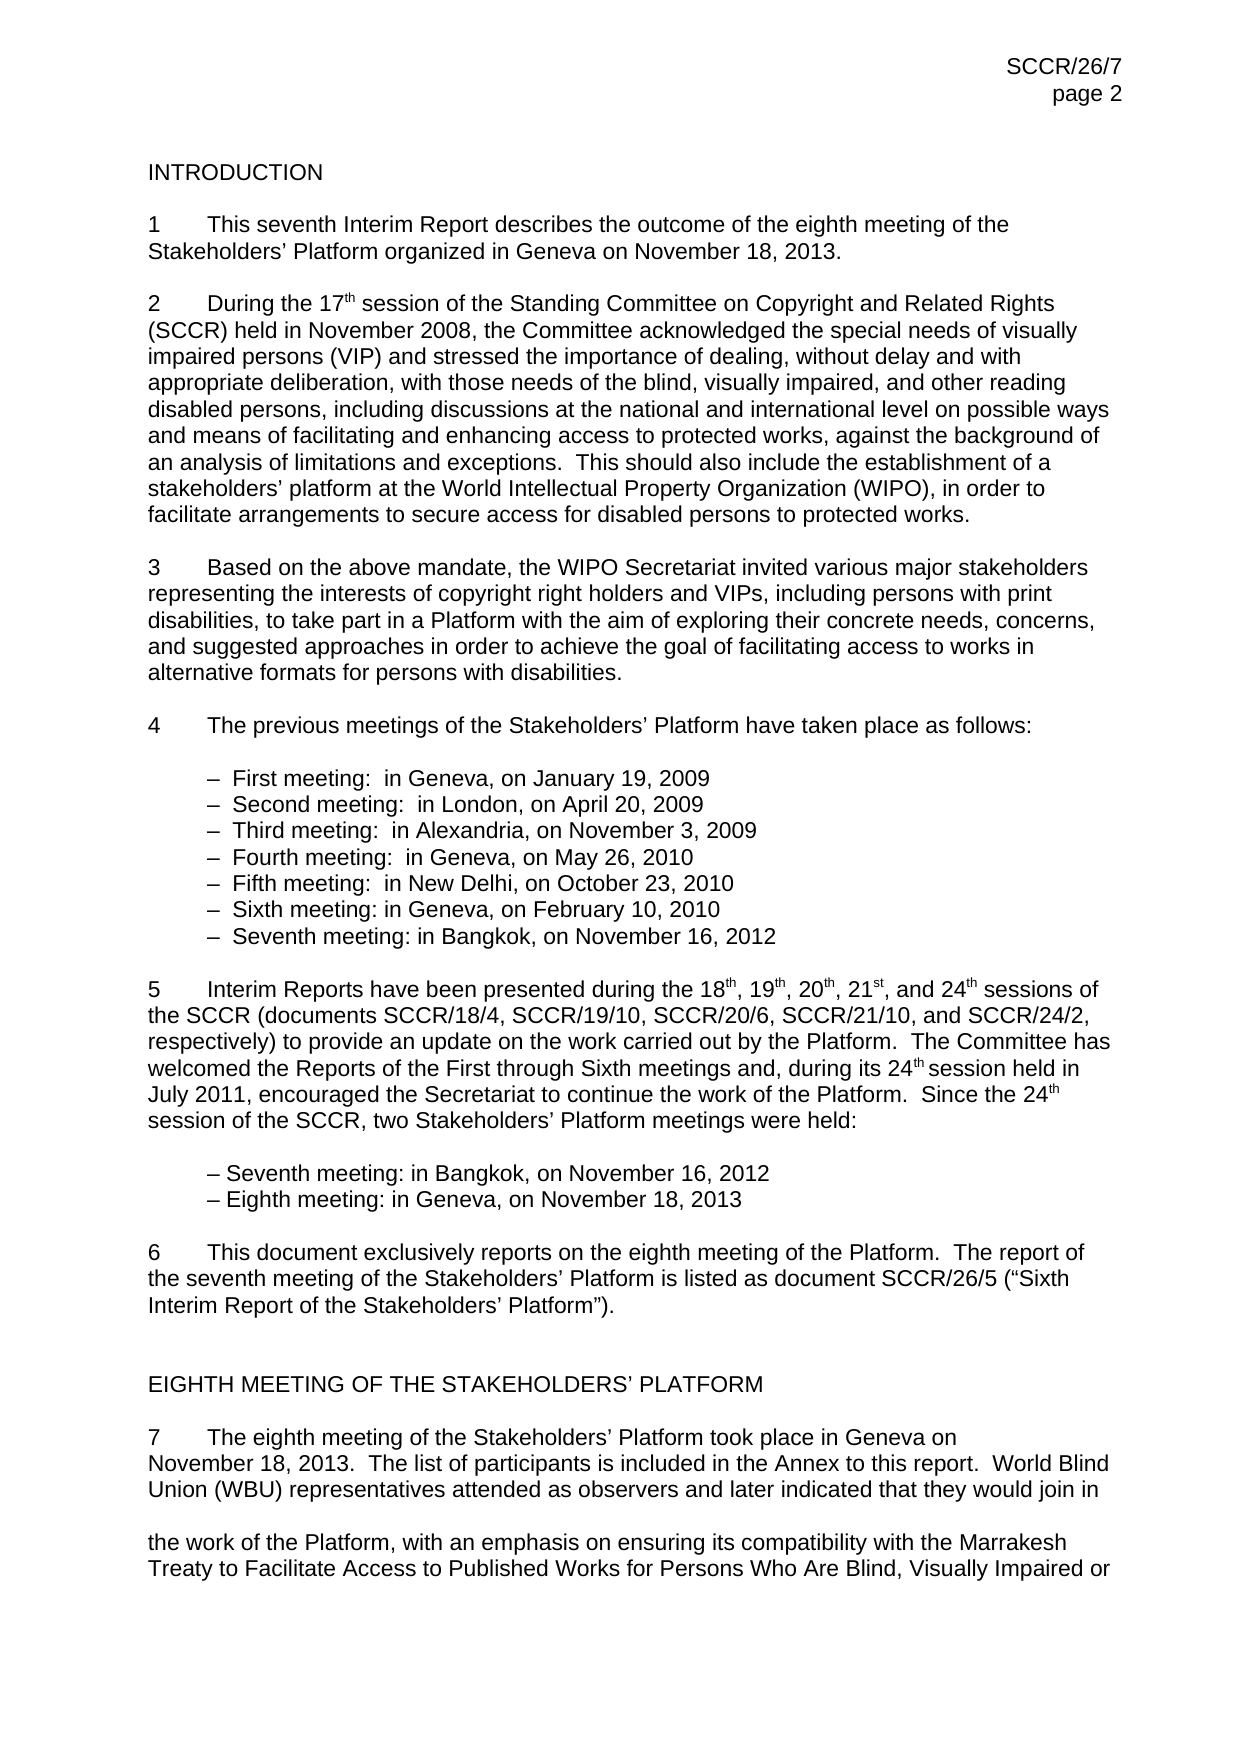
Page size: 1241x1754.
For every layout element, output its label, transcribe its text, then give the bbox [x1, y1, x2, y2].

text – Fifth meeting: in New Delhi, on October 23, 2010 [148, 870, 1122, 896]
text – Fourth meeting: in Geneva, on May 26, 2010 [148, 844, 1122, 870]
text INTRODUCTION [148, 158, 1122, 185]
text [148, 1529, 1122, 1582]
text – Eighth meeting: in Geneva, on November 18, 2013 [148, 1186, 1122, 1213]
text The previous meetings of the Stakeholders’ Platform have taken place as follows: [148, 712, 1122, 738]
text November 18, 2013. The list of participants is included in the Annex to this report. World Blind Union (WBU) representatives attended as observers and later indicated that they would join in [148, 1450, 1122, 1503]
text The eighth meeting of the Stakeholders’ Platform took place in Geneva on [148, 1423, 1122, 1450]
text – Seventh meeting: in Bangkok, on November 16, 2012 [148, 923, 1122, 949]
text – First meeting: in Geneva, on January 19, 2009 [148, 765, 1122, 791]
text Based on the above mandate, the WIPO Secretariat invited various major stakeholders representing the interests of copyright right holders and VIPs, including persons with print disabilities, to take part in a Platform with the aim of exploring their concrete needs, concerns, and suggested approaches in order to achieve the goal of facilitating access to works in alternative formats for persons with disabilities. [148, 554, 1122, 686]
text EIGHTH MEETING OF THE STAKEHOLDERS’ PLATFORM [148, 1371, 1122, 1397]
text Interim Reports have been presented during the 18th, 19th, 20th, 21st, and 24th sessions of the SCCR (documents SCCR/18/4, SCCR/19/10, SCCR/20/6, SCCR/21/10, and SCCR/24/2, respectively) to provide an update on the work carried out by the Platform. The Committee has welcomed the Reports of the First through Sixth meetings and, during its 24th session held in July 2011, encouraged the Secretariat to continue the work of the Platform. Since the 24th session of the SCCR, two Stakeholders’ Platform meetings were held: [148, 976, 1122, 1134]
text This seventh Interim Report describes the outcome of the eighth meeting of the Stakeholders’ Platform organized in Geneva on November 18, 2013. [148, 211, 1122, 264]
text – Second meeting: in London, on April 20, 2009 [148, 791, 1122, 817]
text – Third meeting: in Alexandria, on November 3, 2009 [148, 817, 1122, 844]
text – Sixth meeting: in Geneva, on February 10, 2010 [148, 896, 1122, 923]
text During the 17th session of the Standing Committee on Copyright and Related Rights (SCCR) held in November 2008, the Committee acknowledged the special needs of visually impaired persons (VIP) and stressed the importance of dealing, without delay and with appropriate deliberation, with those needs of the blind, visually impaired, and other reading disabled persons, including discussions at the national and international level on possible ways and means of facilitating and enhancing access to protected works, against the background of an analysis of limitations and exceptions. This should also include the establishment of a stakeholders’ platform at the World Intellectual Property Organization (WIPO), in order to facilitate arrangements to secure access for disabled persons to protected works. [148, 290, 1122, 527]
text – Seventh meeting: in Bangkok, on November 16, 2012 [148, 1160, 1122, 1186]
text This document exclusively reports on the eighth meeting of the Platform. The report of the seventh meeting of the Stakeholders’ Platform is listed as document SCCR/26/5 (“Sixth Interim Report of the Stakeholders’ Platform”). [148, 1239, 1122, 1318]
